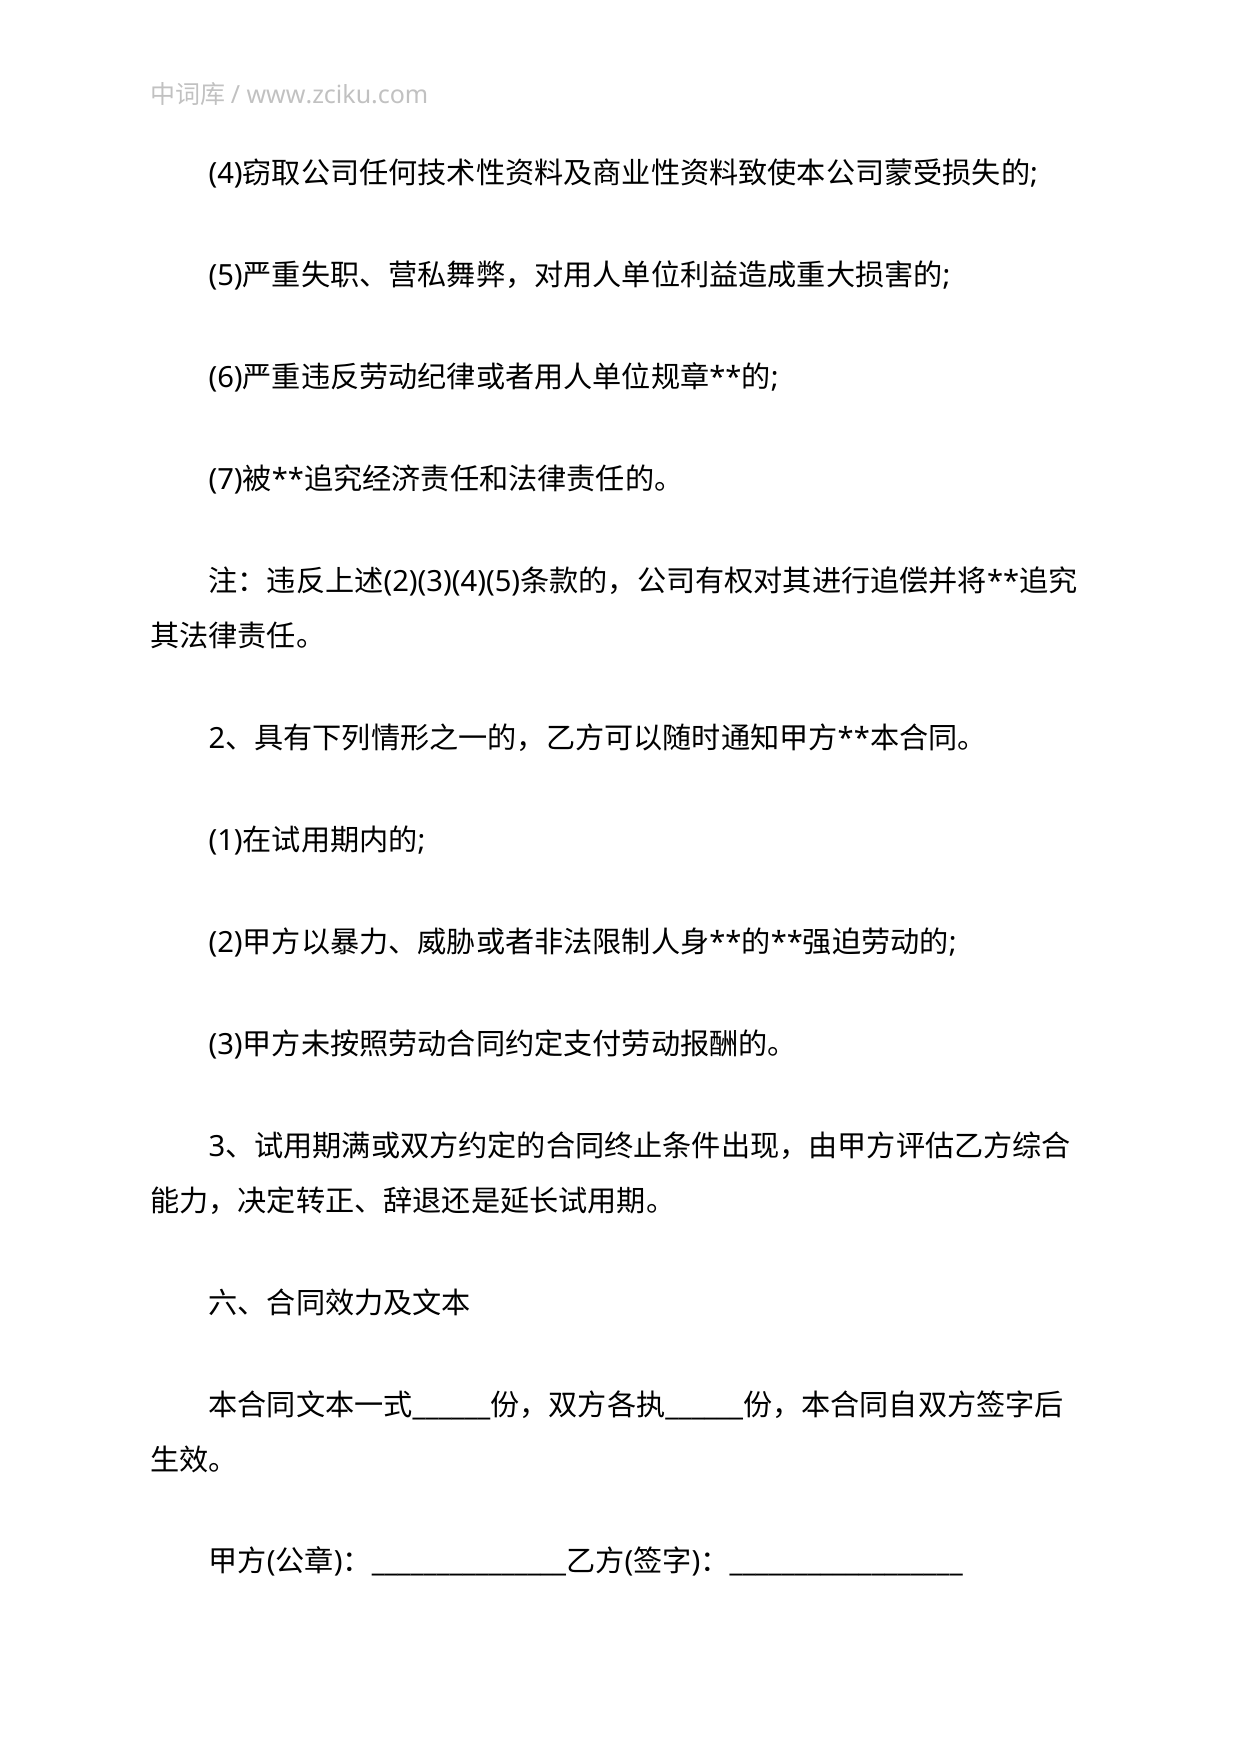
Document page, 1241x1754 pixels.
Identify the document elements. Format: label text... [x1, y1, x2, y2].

text 3、试用期满或双方约定的合同终止条件出现，由甲方评估乙方综合能力，决定转正、辞退还是延长试用期。 [150, 1123, 1090, 1220]
text (7)被**追究经济责任和法律责任的。 [150, 456, 1090, 498]
text (4)窃取公司任何技术性资料及商业性资料致使本公司蒙受损失的; [150, 150, 1090, 192]
text 注：违反上述(2)(3)(4)(5)条款的，公司有权对其进行追偿并将**追究其法律责任。 [150, 558, 1090, 655]
text 甲方(公章)：_______________乙方(签字)：__________________ [150, 1538, 1090, 1580]
text (1)在试用期内的; [150, 817, 1090, 859]
text 六、合同效力及文本 [150, 1279, 1090, 1322]
text 本合同文本一式______份，双方各执______份，本合同自双方签字后生效。 [150, 1381, 1090, 1478]
text (6)严重违反劳动纪律或者用人单位规章**的; [150, 354, 1090, 396]
text 2、具有下列情形之一的，乙方可以随时通知甲方**本合同。 [150, 715, 1090, 757]
text (3)甲方未按照劳动合同约定支付劳动报酬的。 [150, 1021, 1090, 1063]
text (2)甲方以暴力、威胁或者非法限制人身**的**强迫劳动的; [150, 919, 1090, 961]
text (5)严重失职、营私舞弊，对用人单位利益造成重大损害的; [150, 252, 1090, 294]
